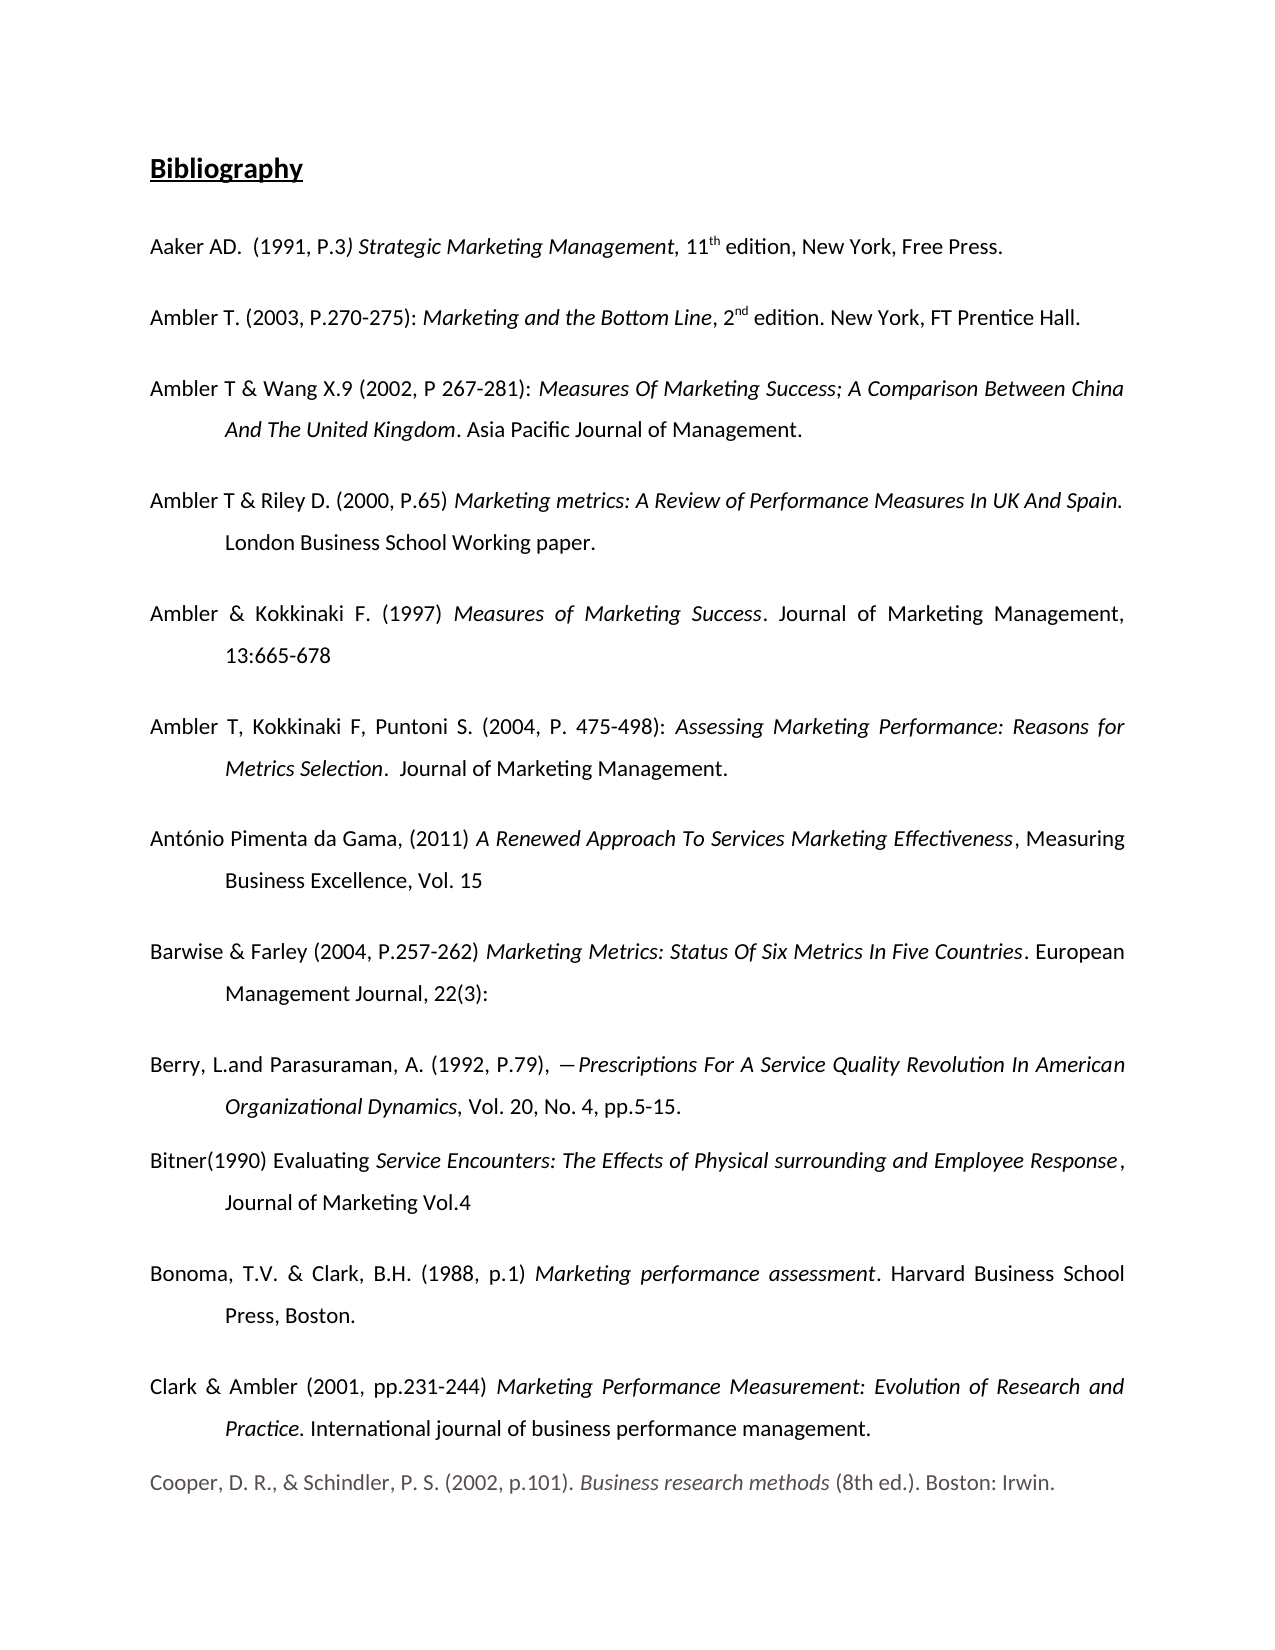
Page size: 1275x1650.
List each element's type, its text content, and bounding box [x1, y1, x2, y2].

text Bitner(1990) Evaluating Service Encounters: The Effects of Physical surrounding and Employee Response, Journal of Marketing Vol.4 [150, 1146, 1125, 1216]
text Ambler T & Wang X.9 (2002, P 267-281): Measures Of Marketing Success; A Comparison Between China And The United Kingdom. Asia Pacific Journal of Management. [150, 374, 1125, 444]
text Bibliography [150, 150, 1125, 186]
text Bonoma, T.V. & Clark, B.H. (1988, p.1) Marketing performance assessment. Harvard Business School Press, Boston. [150, 1259, 1125, 1329]
text Ambler & Kokkinaki F. (1997) Measures of Marketing Success. Journal of Marketing Management, 13:665-678 [150, 599, 1125, 669]
text António Pimenta da Gama, (2011) A Renewed Approach To Services Marketing Effectiveness, Measuring Business Excellence, Vol. 15 [150, 824, 1125, 894]
text Ambler T, Kokkinaki F, Puntoni S. (2004, P. 475-498): Assessing Marketing Performance: Reasons for Metrics Selection. Journal of Marketing Management. [150, 712, 1125, 782]
text Cooper, D. R., & Schindler, P. S. (2002, p.101). Business research methods (8th ed.). Boston: Irwin. [150, 1468, 1125, 1496]
text Berry, L.and Parasuraman, A. (1992, P.79), ―Prescriptions For A Service Quality Revolution In American Organizational Dynamics, Vol. 20, No. 4, pp.5-15. [150, 1050, 1125, 1120]
text Ambler T. (2003, P.270-275): Marketing and the Bottom Line, 2nd edition. New York, FT Prentice Hall. [150, 303, 1125, 331]
text Barwise & Farley (2004, P.257-262) Marketing Metrics: Status Of Six Metrics In Five Countries. European Management Journal, 22(3): [150, 937, 1125, 1007]
text Aaker AD. (1991, P.3) Strategic Marketing Management, 11th edition, New York, Free Press. [150, 232, 1125, 260]
text Ambler T & Riley D. (2000, P.65) Marketing metrics: A Review of Performance Measures In UK And Spain. London Business School Working paper. [150, 486, 1125, 556]
text Clark & Ambler (2001, pp.231-244) Marketing Performance Measurement: Evolution of Research and Practice. International journal of business performance management. [150, 1372, 1125, 1442]
